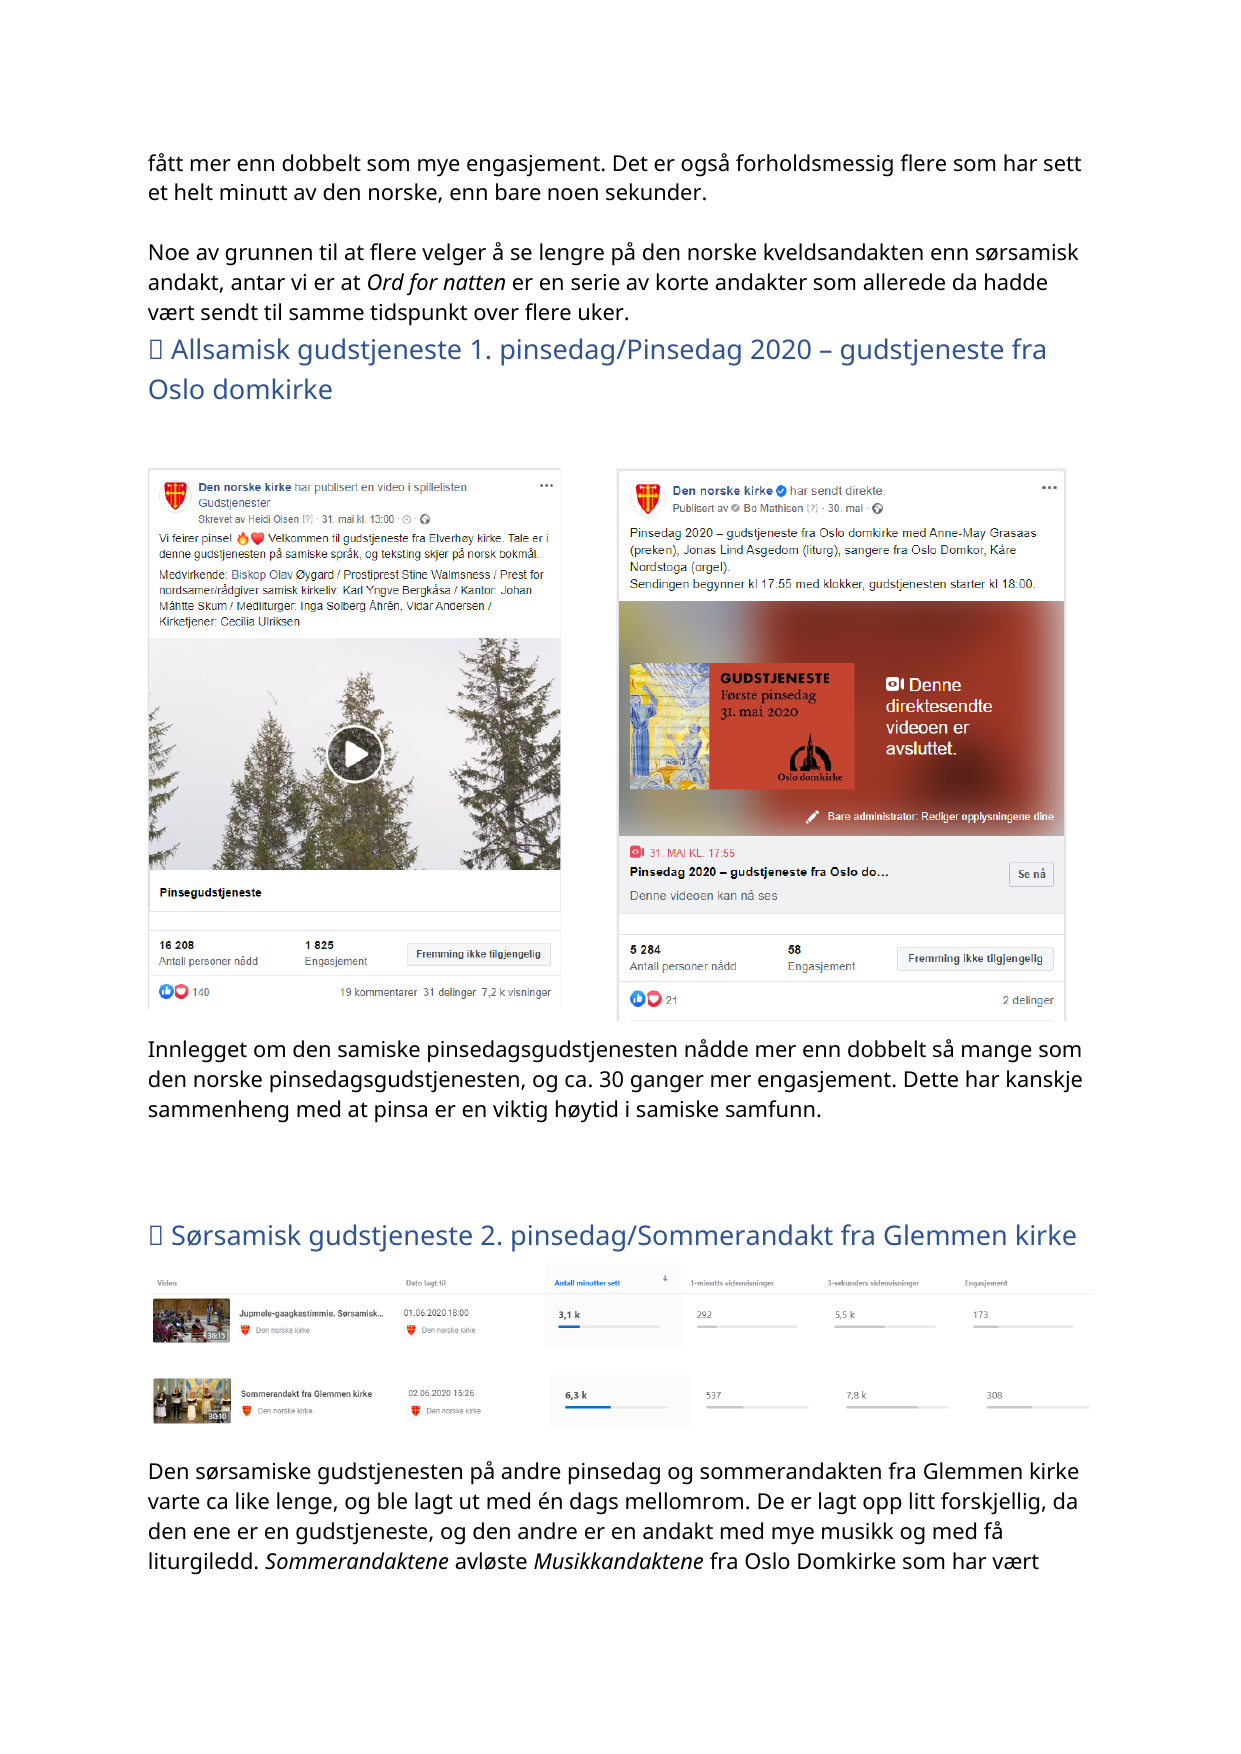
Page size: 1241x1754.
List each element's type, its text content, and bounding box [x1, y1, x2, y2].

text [148, 148, 1093, 207]
picture [147, 468, 561, 1009]
subtitle  Sørsamisk gudstjeneste 2. pinsedag/Sommerandakt fra Glemmen kirke [148, 1217, 1093, 1254]
picture [147, 1375, 1093, 1427]
picture [616, 468, 1067, 1021]
subtitle  Allsamisk gudstjeneste 1. pinsedag/Pinsedag 2020 – gudstjeneste fra Oslo domkirke [148, 331, 1093, 407]
picture [147, 1256, 1093, 1346]
text Noe av grunnen til at flere velger å se lengre på den norske kveldsandakten enn sørsamisk andakt, antar vi er at Ord for natten er en serie av korte andakter som allerede da hadde vært sendt til samme tidspunkt over flere uker. [148, 237, 1093, 326]
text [148, 1456, 1093, 1576]
